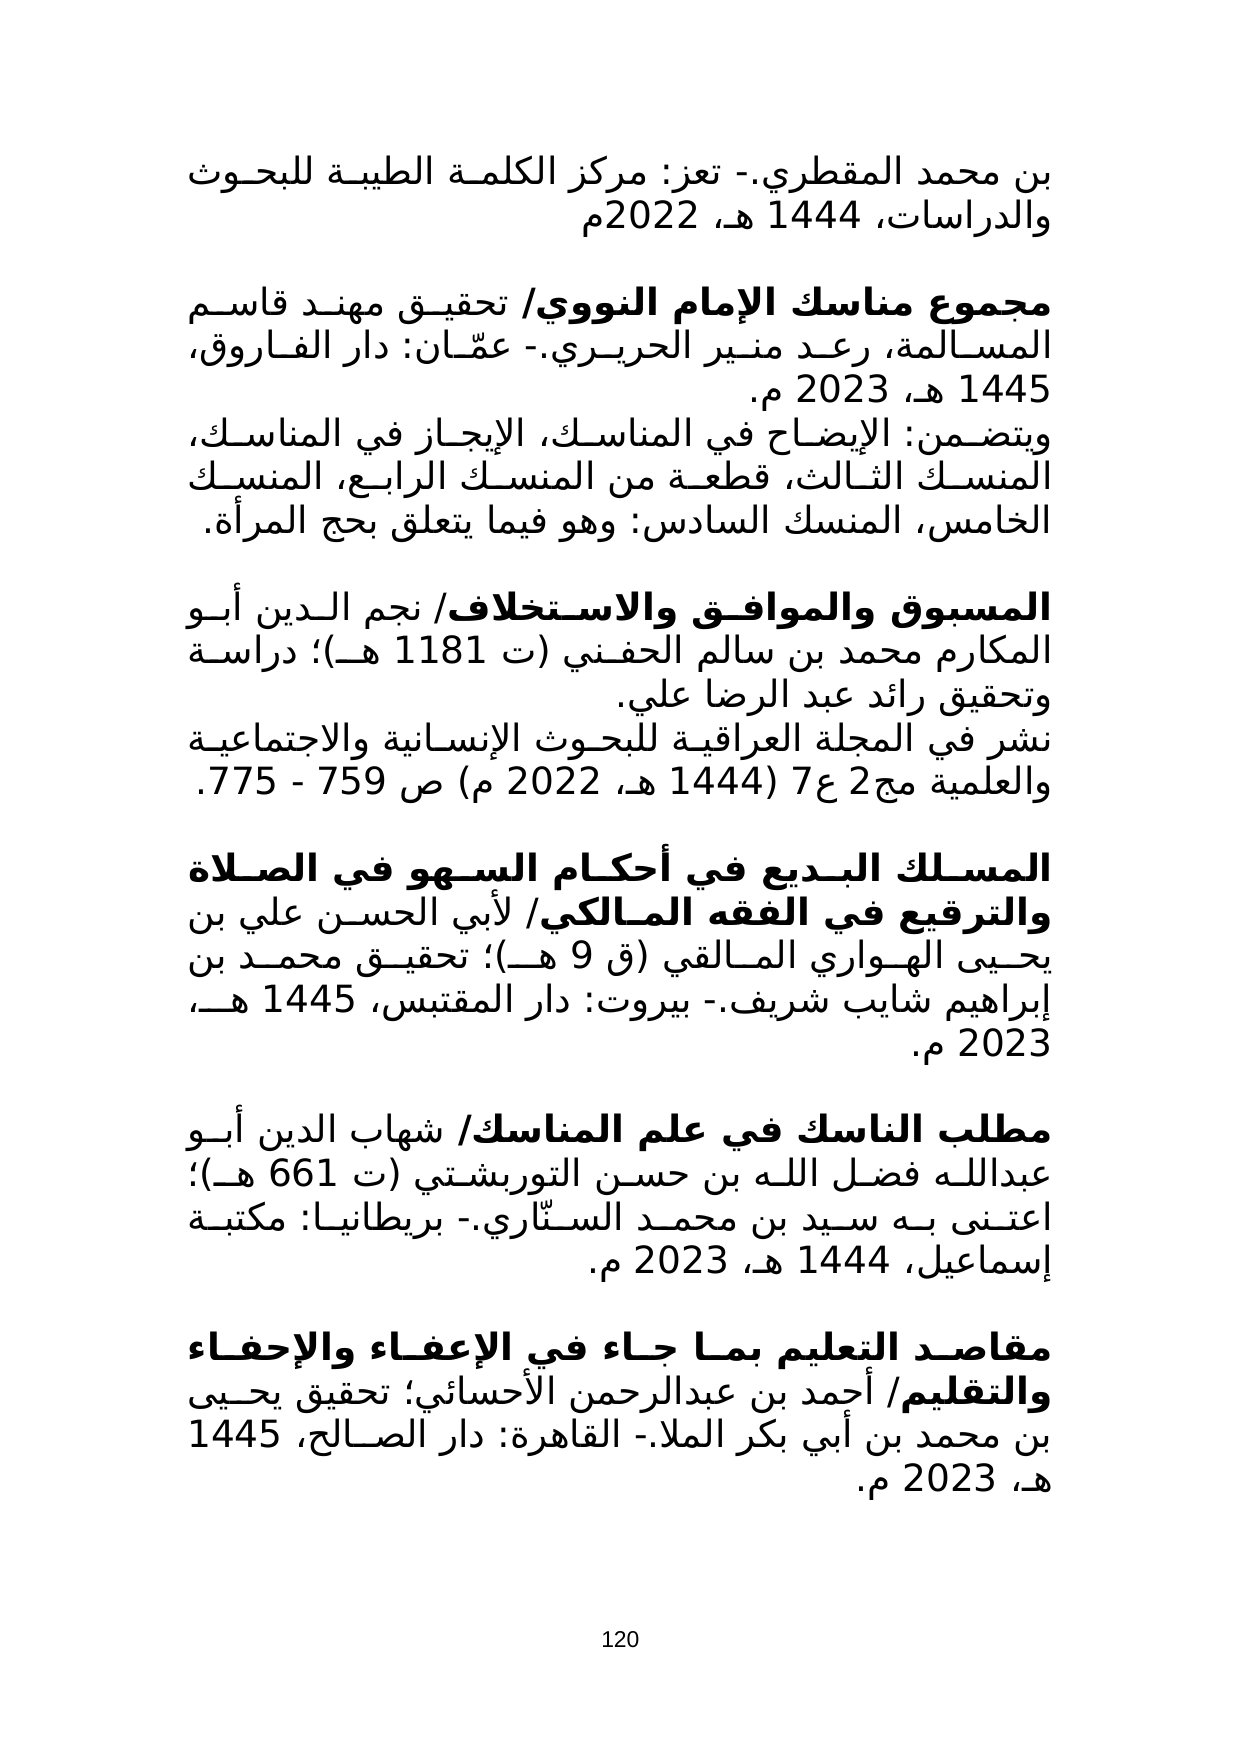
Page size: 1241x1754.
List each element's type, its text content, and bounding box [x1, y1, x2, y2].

text المسبوق والموافق والاستخلاف/ نجم الدين أبو المكارم محمد بن سالم الحفني (ت 1181 هـ)؛ دراسة وتحقيق رائد عبد الرضا علي. [187, 585, 1053, 716]
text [187, 150, 1053, 237]
text المسلك البديع في أحكام السهو في الصلاة والترقيع في الفقه المالكي/ لأبي الحسن علي بن يحيى الهواري المالقي (ق 9 هـ)؛ تحقيق محمد بن إبراهيم شايب شريف.- بيروت: دار المقتبس، 1445 هـ، 2023 م. [187, 847, 1053, 1065]
text مجموع مناسك الإمام النووي/ تحقيق مهند قاسم المسالمة، رعد منير الحريري.- عمّان: دار الفاروق، 1445 هـ، 2023 م. [187, 280, 1053, 411]
text مقاصد التعليم بما جاء في الإعفاء والإحفاء والتقليم/ أحمد بن عبدالرحمن الأحسائي؛ تحقيق يحيى بن محمد بن أبي بكر الملا.- القاهرة: دار الصالح، 1445 هـ، 2023 م. [187, 1326, 1053, 1500]
text نشر في المجلة العراقية للبحوث الإنسانية والاجتماعية والعلمية مج2 ع7 (1444 هـ، 2022 م) ص 759 - 775. [187, 716, 1053, 804]
text ويتضمن: الإيضاح في المناسك، الإيجاز في المناسك، المنسك الثالث، قطعة من المنسك الرابع، المنسك الخامس، المنسك السادس: وهو فيما يتعلق بحج المرأة. [187, 411, 1053, 542]
text مطلب الناسك في علم المناسك/ شهاب الدين أبو عبدالله فضل الله بن حسن التوربشتي (ت 661 هـ)؛ اعتنى به سيد بن محمد السنّاري.- بريطانيا: مكتبة إسماعيل، 1444 هـ، 2023 م. [187, 1108, 1053, 1283]
